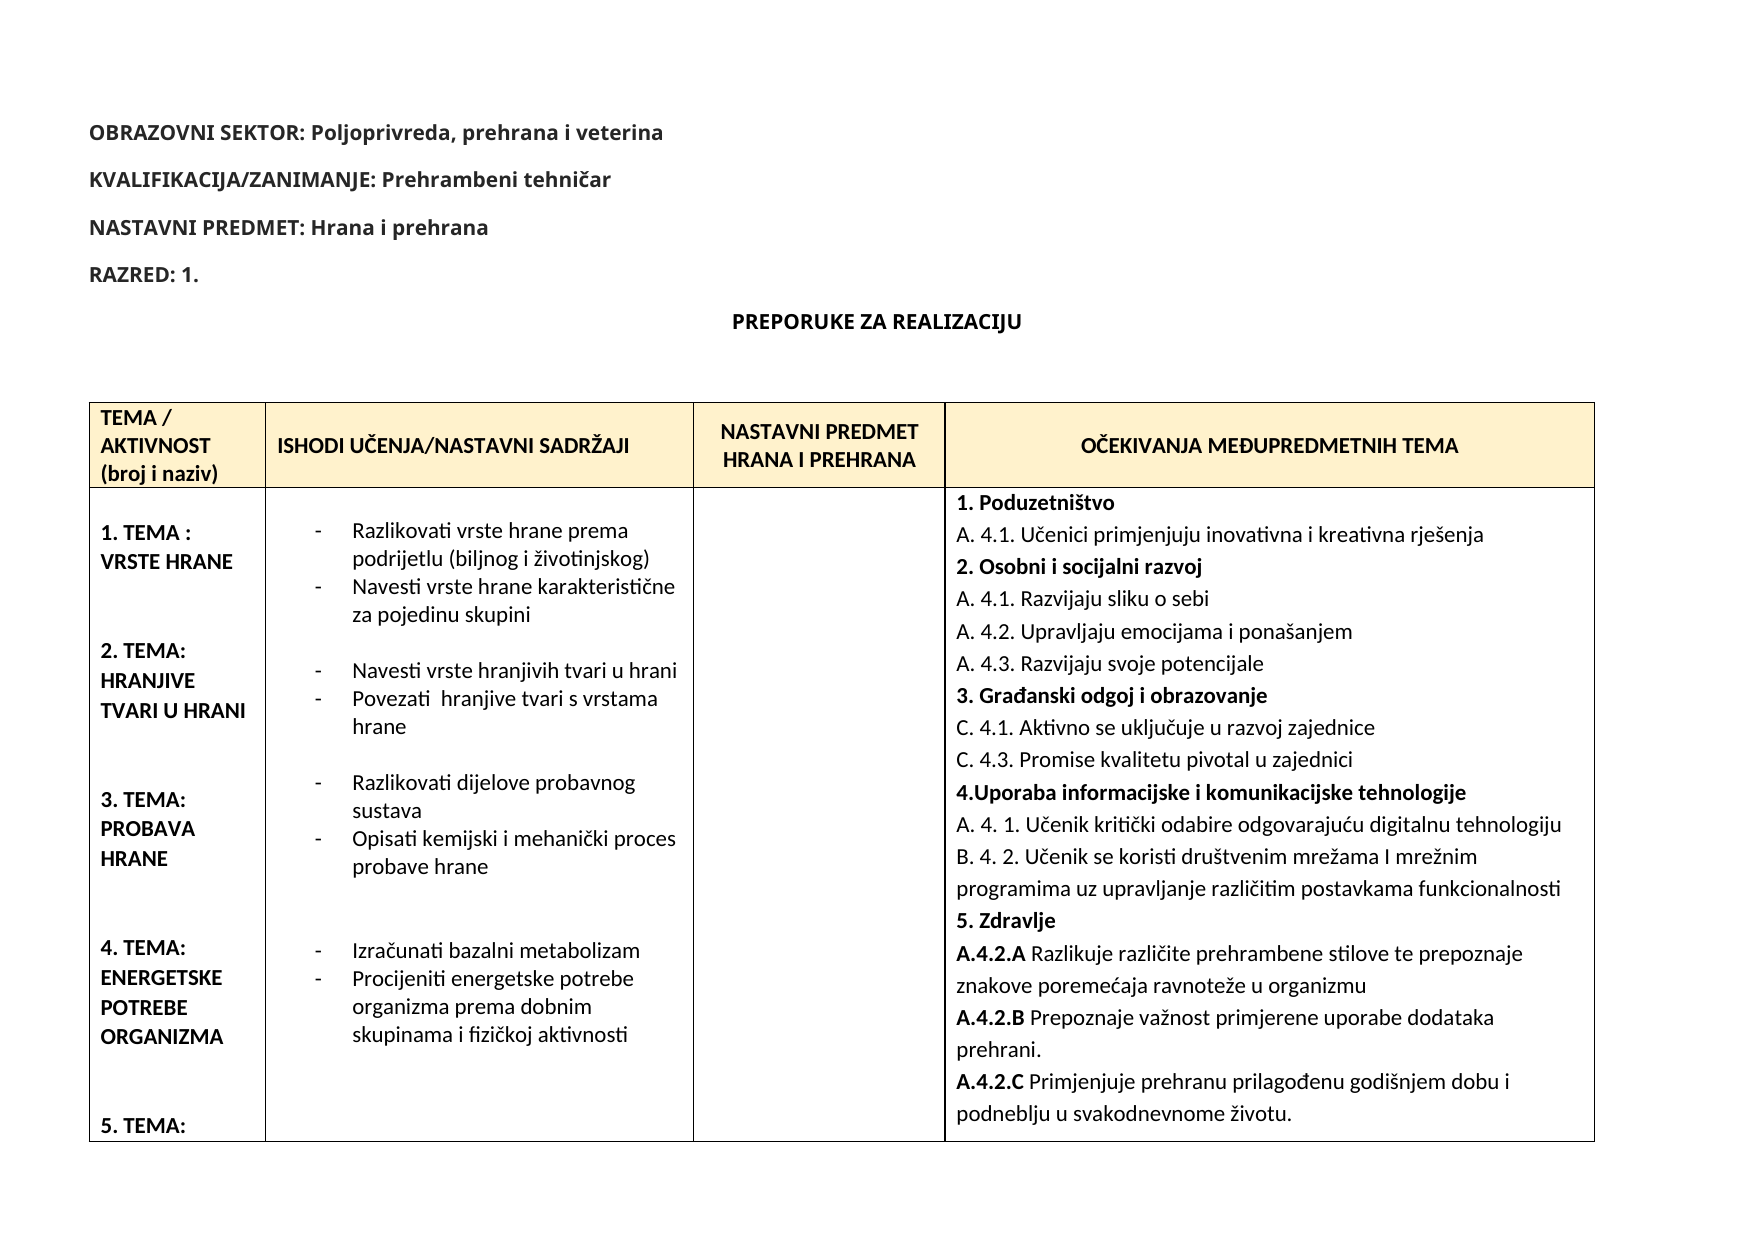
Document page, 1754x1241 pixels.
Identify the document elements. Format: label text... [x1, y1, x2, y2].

table_header TEMA / AKTIVNOST (broj i naziv) [90, 403, 265, 487]
text PREPORUKE ZA REALIZACIJU [89, 307, 1665, 336]
text KVALIFIKACIJA/ZANIMANJE: Prehrambeni tehničar [89, 165, 1665, 194]
table_cell [694, 488, 944, 1141]
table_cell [266, 488, 693, 1141]
text OBRAZOVNI SEKTOR: Poljoprivreda, prehrana i veterina [89, 118, 1665, 147]
text RAZRED: 1. [89, 260, 1665, 288]
text NASTAVNI PREDMET: Hrana i prehrana [89, 213, 1665, 241]
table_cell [946, 488, 1594, 1141]
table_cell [90, 488, 265, 1141]
table_header OČEKIVANJA MEĐUPREDMETNIH TEMA [946, 403, 1594, 487]
table_header NASTAVNI PREDMET HRANA I PREHRANA [694, 403, 944, 487]
table_header ISHODI UČENJA/NASTAVNI SADRŽAJI [266, 403, 693, 487]
